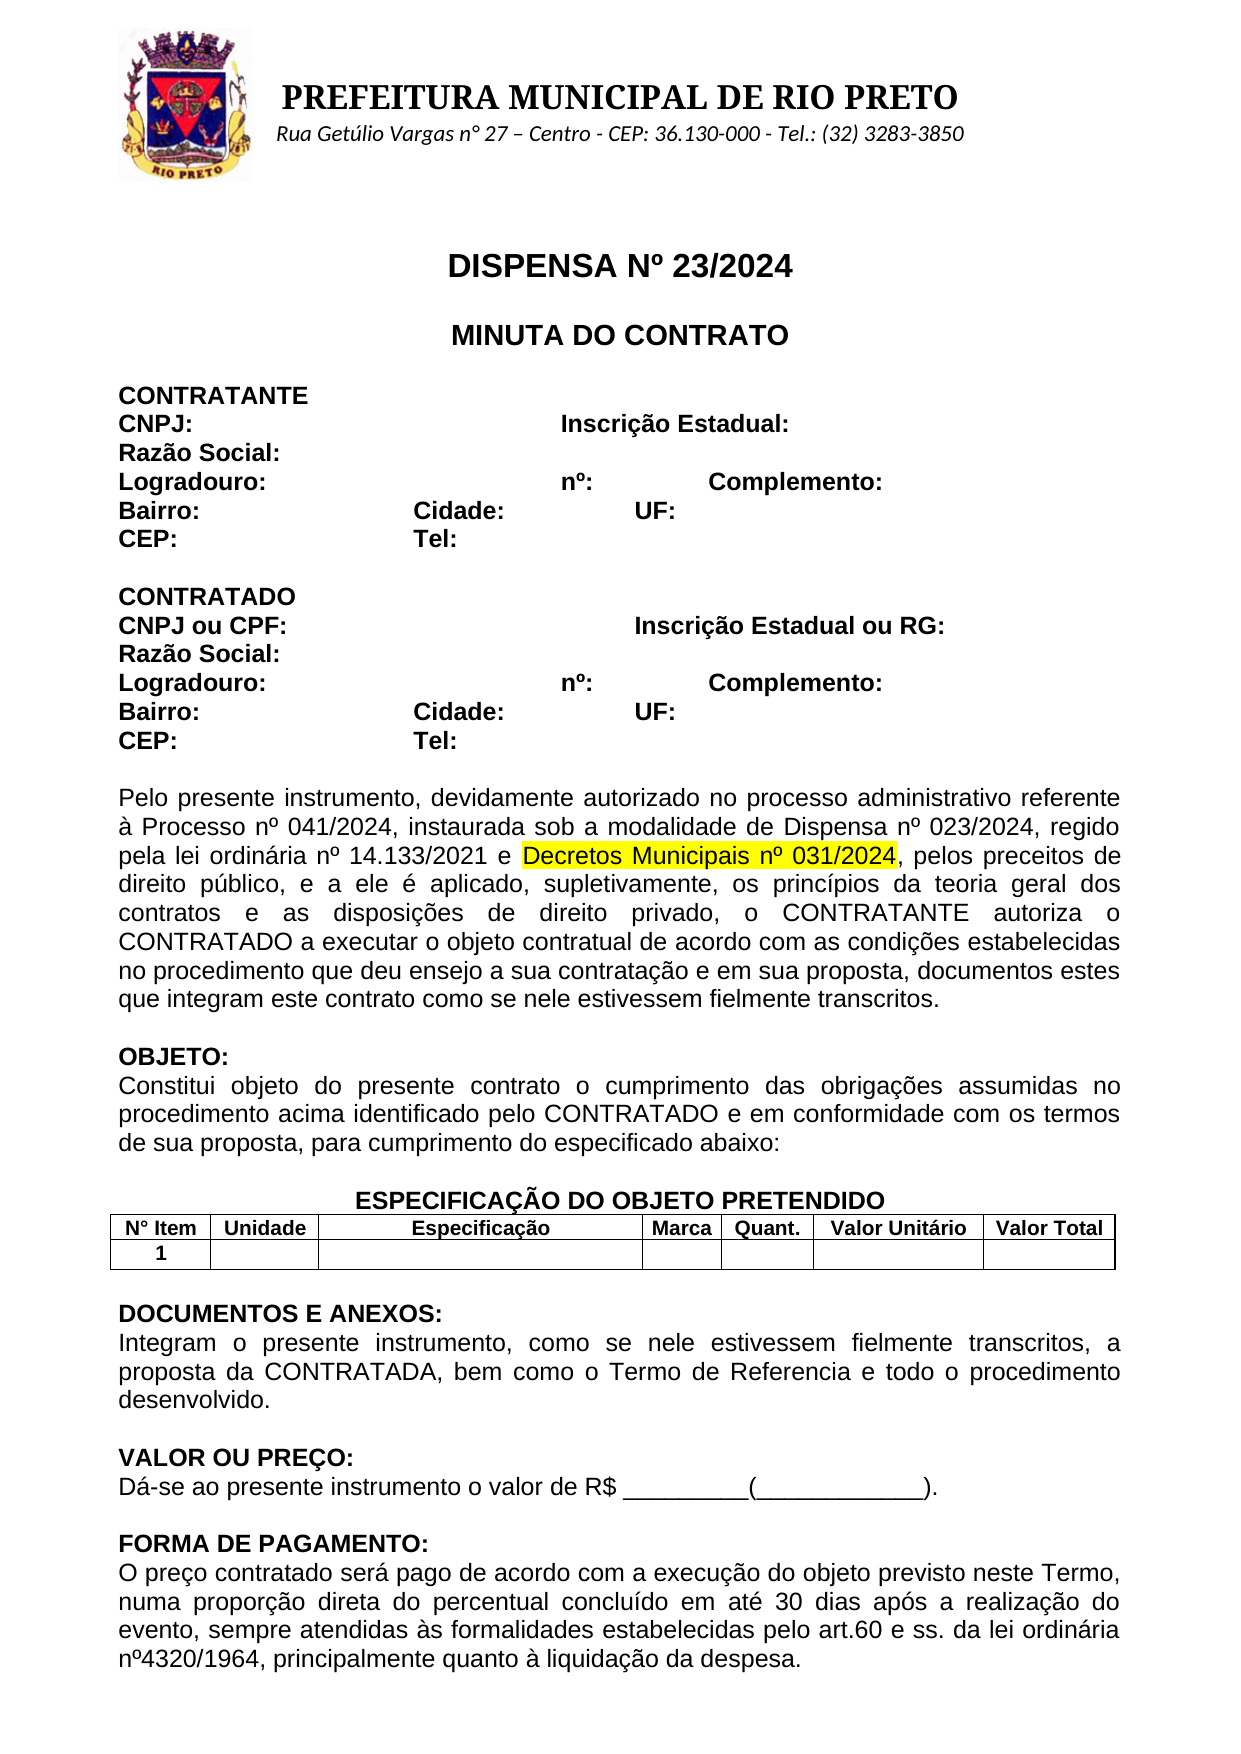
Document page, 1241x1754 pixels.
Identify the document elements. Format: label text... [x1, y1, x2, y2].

table_cell [722, 1240, 813, 1269]
text Logradouro: nº: Complemento: [118, 668, 1122, 697]
text CEP: Tel: [118, 726, 1122, 754]
table_header N° Item [111, 1215, 210, 1239]
text Constitui objeto do presente contrato o cumprimento das obrigações assumidas no procedimento acima identificado pelo CONTRATADO e em conformidade com os termos de sua proposta, para cumprimento do especificado abaixo: [118, 1071, 1122, 1157]
text Pelo presente instrumento, devidamente autorizado no processo administrativo referente à Processo nº 041/2024, instaurada sob a modalidade de Dispensa nº 023/2024, regido pela lei ordinária nº 14.133/2021 e Decretos Municipais nº 031/2024, pelos preceitos de direito público, e a ele é aplicado, supletivamente, os princípios da teoria geral dos contratos e as disposições de direito privado, o CONTRATANTE autoriza o CONTRATADO a executar o objeto contratual de acordo com as condições estabelecidas no procedimento que deu ensejo a sua contratação e em sua proposta, documentos estes que integram este contrato como se nele estivessem fielmente transcritos. [118, 783, 1122, 1013]
text Dá-se ao presente instrumento o valor de R$ _________(____________). [118, 1471, 1122, 1500]
table_header Marca [643, 1215, 721, 1239]
text Bairro: Cidade: UF: [118, 697, 1122, 726]
text CNPJ: Inscrição Estadual: [118, 409, 1122, 438]
text DISPENSA Nº 23/2024 [118, 246, 1122, 285]
table_header Unidade [211, 1215, 318, 1239]
table_cell [211, 1240, 318, 1269]
text MINUTA DO CONTRATO [118, 318, 1122, 352]
text OBJETO: [118, 1042, 1122, 1071]
text Integram o presente instrumento, como se nele estivessem fielmente transcritos, a proposta da CONTRATADA, bem como o Termo de Referencia e todo o procedimento desenvolvido. [118, 1328, 1122, 1414]
text Logradouro: nº: Complemento: [118, 467, 1122, 496]
table_cell [319, 1240, 642, 1269]
text VALOR OU PREÇO: [118, 1443, 1122, 1471]
text Bairro: Cidade: UF: [118, 496, 1122, 524]
text FORMA DE PAGAMENTO: [118, 1529, 1122, 1558]
table_header Valor Unitário [814, 1215, 983, 1239]
picture [118, 28, 253, 182]
text O preço contratado será pago de acordo com a execução do objeto previsto neste Termo, numa proporção direta do percentual concluído em até 30 dias após a realização do evento, sempre atendidas às formalidades estabelecidas pelo art.60 e ss. da lei ordinária nº4320/1964, principalmente quanto à liquidação da despesa. [118, 1558, 1122, 1673]
table_cell 1 [111, 1240, 210, 1269]
text CEP: Tel: [118, 524, 1122, 553]
table_cell [814, 1240, 983, 1269]
table_header Especificação [319, 1215, 642, 1239]
table_cell [984, 1240, 1114, 1269]
text DOCUMENTOS E ANEXOS: [118, 1299, 1122, 1328]
text CNPJ ou CPF: Inscrição Estadual ou RG: [118, 611, 1122, 639]
table_header Valor Total [984, 1215, 1114, 1239]
text Razão Social: [118, 438, 1122, 467]
text CONTRATADO [118, 582, 1122, 611]
table_header Quant. [722, 1215, 813, 1239]
table_cell [643, 1240, 721, 1269]
text CONTRATANTE [118, 381, 1122, 409]
text ESPECIFICAÇÃO DO OBJETO PRETENDIDO [118, 1186, 1122, 1214]
text Razão Social: [118, 639, 1122, 668]
